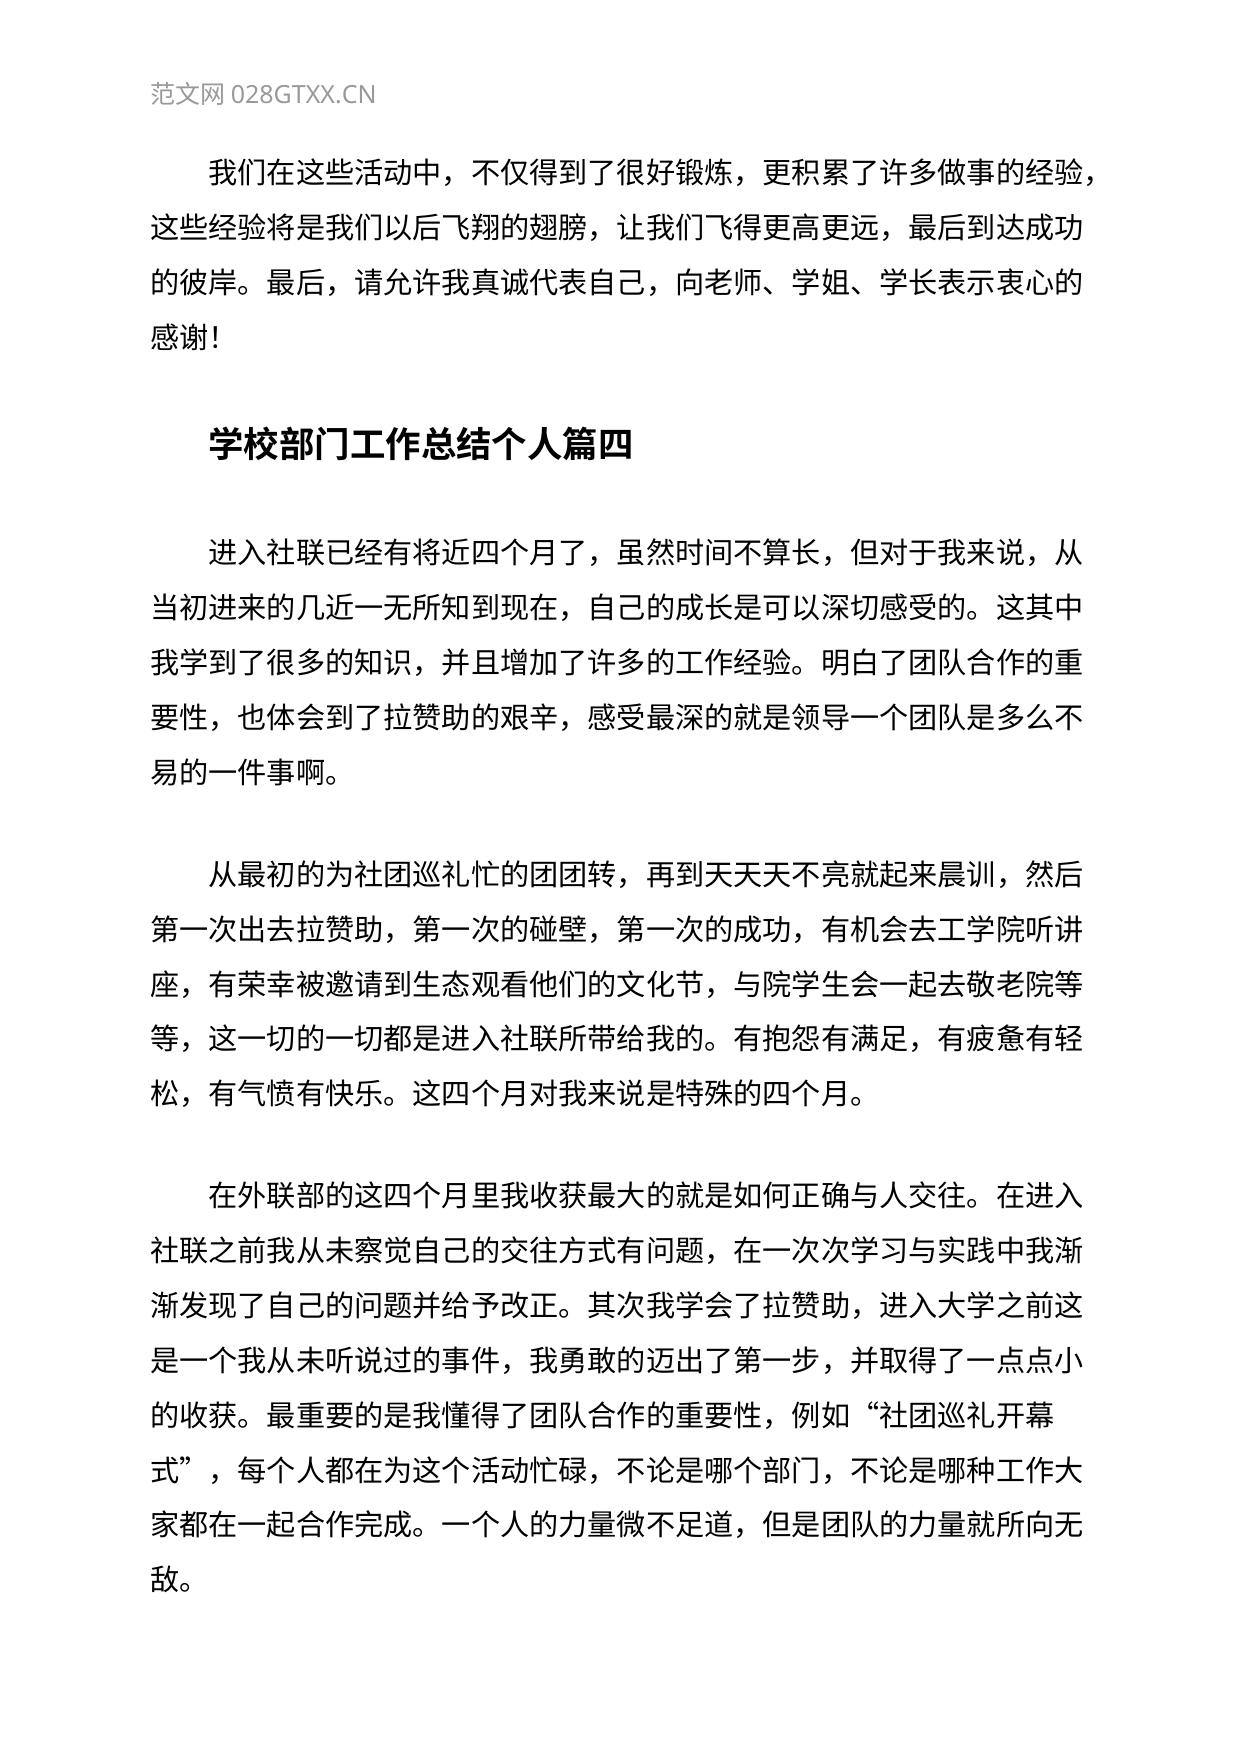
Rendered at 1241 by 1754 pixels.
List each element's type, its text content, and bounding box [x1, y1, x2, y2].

text 我们在这些活动中，不仅得到了很好锻炼，更积累了许多做事的经验，这些经验将是我们以后飞翔的翅膀，让我们飞得更高更远，最后到达成功的彼岸。最后，请允许我真诚代表自己，向老师、学姐、学长表示衷心的感谢！ [150, 150, 1090, 357]
text 在外联部的这四个月里我收获最大的就是如何正确与人交往。在进入社联之前我从未察觉自己的交往方式有问题，在一次次学习与实践中我渐渐发现了自己的问题并给予改正。其次我学会了拉赞助，进入大学之前这是一个我从未听说过的事件，我勇敢的迈出了第一步，并取得了一点点小的收获。最重要的是我懂得了团队合作的重要性，例如“社团巡礼开幕式”，每个人都在为这个活动忙碌，不论是哪个部门，不论是哪种工作大家都在一起合作完成。一个人的力量微不足道，但是团队的力量就所向无敌。 [150, 1173, 1090, 1599]
text 从最初的为社团巡礼忙的团团转，再到天天天不亮就起来晨训，然后第一次出去拉赞助，第一次的碰壁，第一次的成功，有机会去工学院听讲座，有荣幸被邀请到生态观看他们的文化节，与院学生会一起去敬老院等等，这一切的一切都是进入社联所带给我的。有抱怨有满足，有疲惫有轻松，有气愤有快乐。这四个月对我来说是特殊的四个月。 [150, 851, 1090, 1113]
text 学校部门工作总结个人篇四 [150, 416, 1090, 468]
text 进入社联已经有将近四个月了，虽然时间不算长，但对于我来说，从当初进来的几近一无所知到现在，自己的成长是可以深切感受的。这其中我学到了很多的知识，并且增加了许多的工作经验。明白了团队合作的重要性，也体会到了拉赞助的艰辛，感受最深的就是领导一个团队是多么不易的一件事啊。 [150, 530, 1090, 792]
